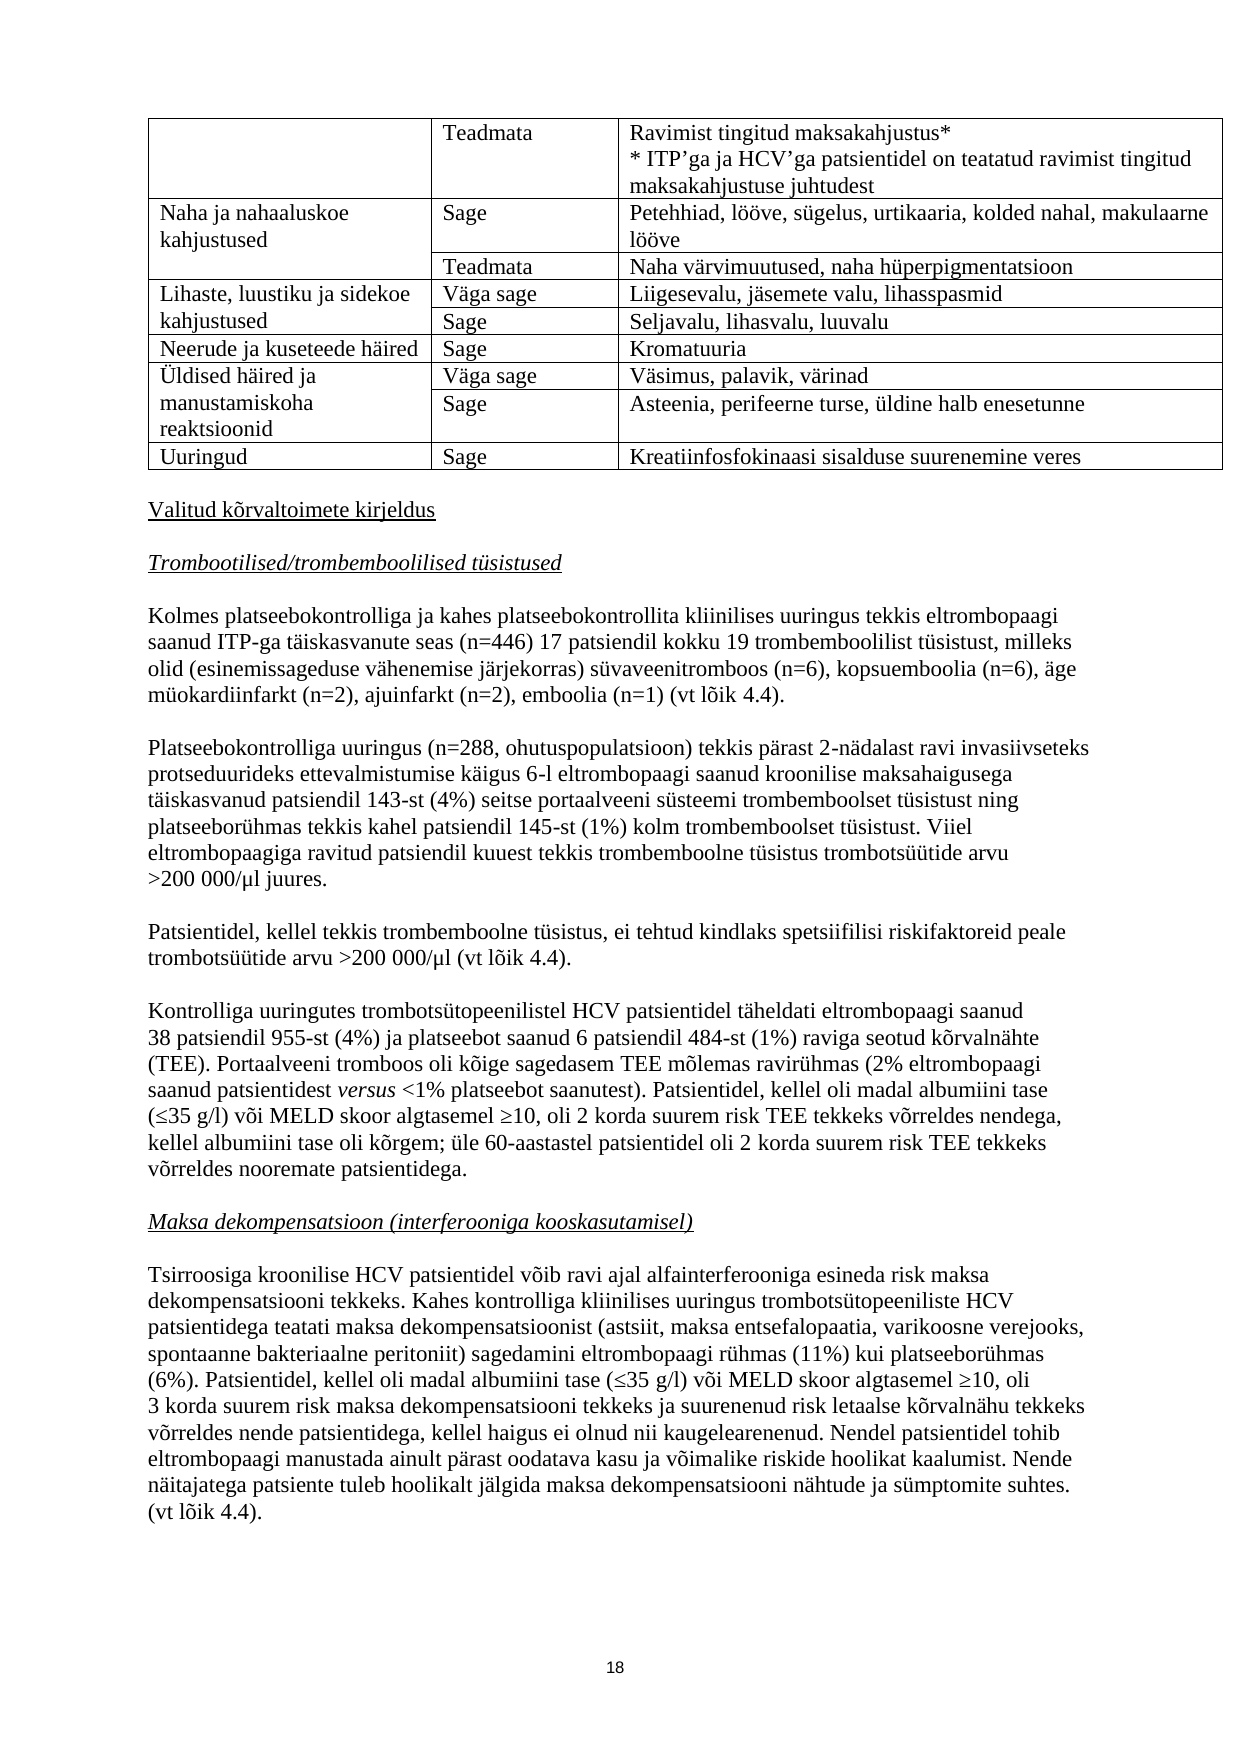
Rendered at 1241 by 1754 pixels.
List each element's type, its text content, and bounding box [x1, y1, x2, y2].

text Maksa dekompensatsioon (interferooniga kooskasutamisel) [148, 1208, 1092, 1234]
text Valitud kõrvaltoimete kirjeldus [148, 496, 1092, 523]
table_cell Kreatiinfosfokinaasi sisalduse suurenemine veres [619, 443, 1222, 469]
table_cell Ravimist tingitud maksakahjustus* * ITP’ga ja HCV’ga patsientidel on teatatud ravimist tingitud maksakahjustuse juhtudest [619, 119, 1222, 198]
table_cell Sage [432, 335, 618, 362]
table_cell Uuringud [149, 443, 431, 469]
table_cell Lihaste, luustiku ja sidekoe kahjustused [149, 280, 431, 334]
table_cell Teadmata [432, 119, 618, 198]
text Platseebokontrolliga uuringus (n=288, ohutuspopulatsioon) tekkis pärast 2-nädalast ravi invasiivseteks protseduurideks ettevalmistumise käigus 6-l eltrombopaagi saanud kroonilise maksahaigusega täiskasvanud patsiendil 143-st (4%) seitse portaalveeni süsteemi trombemboolset tüsistust ning platseeborühmas tekkis kahel patsiendil 145-st (1%) kolm trombemboolset tüsistust. Viiel eltrombopaagiga ravitud patsiendil kuuest tekkis trombemboolne tüsistus trombotsüütide arvu >200 000/μl juures. [148, 734, 1092, 892]
table_cell Väga sage [432, 280, 618, 307]
text Kontrolliga uuringutes trombotsütopeenilistel HCV patsientidel täheldati eltrombopaagi saanud 38 patsiendil 955-st (4%) ja platseebot saanud 6 patsiendil 484-st (1%) raviga seotud kõrvalnähte (TEE). Portaalveeni tromboos oli kõige sagedasem TEE mõlemas ravirühmas (2% eltrombopaagi saanud patsientidest versus <1% platseebot saanutest). Patsientidel, kellel oli madal albumiini tase (≤35 g/l) või MELD skoor algtasemel ≥10, oli 2 korda suurem risk TEE tekkeks võrreldes nendega, kellel albumiini tase oli kõrgem; üle 60-aastastel patsientidel oli 2 korda suurem risk TEE tekkeks võrreldes nooremate patsientidega. [148, 997, 1092, 1182]
table_cell Väsimus, palavik, värinad [619, 363, 1222, 389]
table_cell Seljavalu, lihasvalu, luuvalu [619, 308, 1222, 334]
table_cell Üldised häired ja manustamiskoha reaktsioonid [149, 363, 431, 442]
text Trombootilised/trombemboolilised tüsistused [148, 549, 1092, 576]
table_cell Kromatuuria [619, 335, 1222, 362]
table_cell Naha ja nahaaluskoe kahjustused [149, 199, 431, 279]
table_cell Liigesevalu, jäsemete valu, lihasspasmid [619, 280, 1222, 307]
text Patsientidel, kellel tekkis trombemboolne tüsistus, ei tehtud kindlaks spetsiifilisi riskifaktoreid peale trombotsüütide arvu >200 000/μl (vt lõik 4.4). [148, 918, 1092, 971]
table_cell Asteenia, perifeerne turse, üldine halb enesetunne [619, 390, 1222, 442]
table_cell Sage [432, 308, 618, 334]
table_cell Naha värvimuutused, naha hüperpigmentatsioon [619, 253, 1222, 279]
table_cell Teadmata [432, 253, 618, 279]
table_cell Väga sage [432, 363, 618, 389]
table_cell Sage [432, 199, 618, 252]
table_cell Sage [432, 390, 618, 442]
table_cell Sage [432, 443, 618, 469]
text Kolmes platseebokontrolliga ja kahes platseebokontrollita kliinilises uuringus tekkis eltrombopaagi saanud ITP-ga täiskasvanute seas (n=446) 17 patsiendil kokku 19 trombemboolilist tüsistust, milleks olid (esinemissageduse vähenemise järjekorras) süvaveenitromboos (n=6), kopsuemboolia (n=6), äge müokardiinfarkt (n=2), ajuinfarkt (n=2), emboolia (n=1) (vt lõik 4.4). [148, 602, 1092, 707]
table_cell Neerude ja kuseteede häired [149, 335, 431, 362]
text Tsirroosiga kroonilise HCV patsientidel võib ravi ajal alfainterferooniga esineda risk maksa dekompensatsiooni tekkeks. Kahes kontrolliga kliinilises uuringus trombotsütopeeniliste HCV patsientidega teatati maksa dekompensatsioonist (astsiit, maksa entsefalopaatia, varikoosne verejooks, spontaanne bakteriaalne peritoniit) sagedamini eltrombopaagi rühmas (11%) kui platseeborühmas (6%). Patsientidel, kellel oli madal albumiini tase (≤35 g/l) või MELD skoor algtasemel ≥10, oli 3 korda suurem risk maksa dekompensatsiooni tekkeks ja suurenenud risk letaalse kõrvalnähu tekkeks võrreldes nende patsientidega, kellel haigus ei olnud nii kaugelearenenud. Nendel patsientidel tohib eltrombopaagi manustada ainult pärast oodatava kasu ja võimalike riskide hoolikat kaalumist. Nende näitajatega patsiente tuleb hoolikalt jälgida maksa dekompensatsiooni nähtude ja sümptomite suhtes. (vt lõik 4.4). [148, 1261, 1092, 1524]
table_cell Petehhiad, lööve, sügelus, urtikaaria, kolded nahal, makulaarne lööve [619, 199, 1222, 252]
